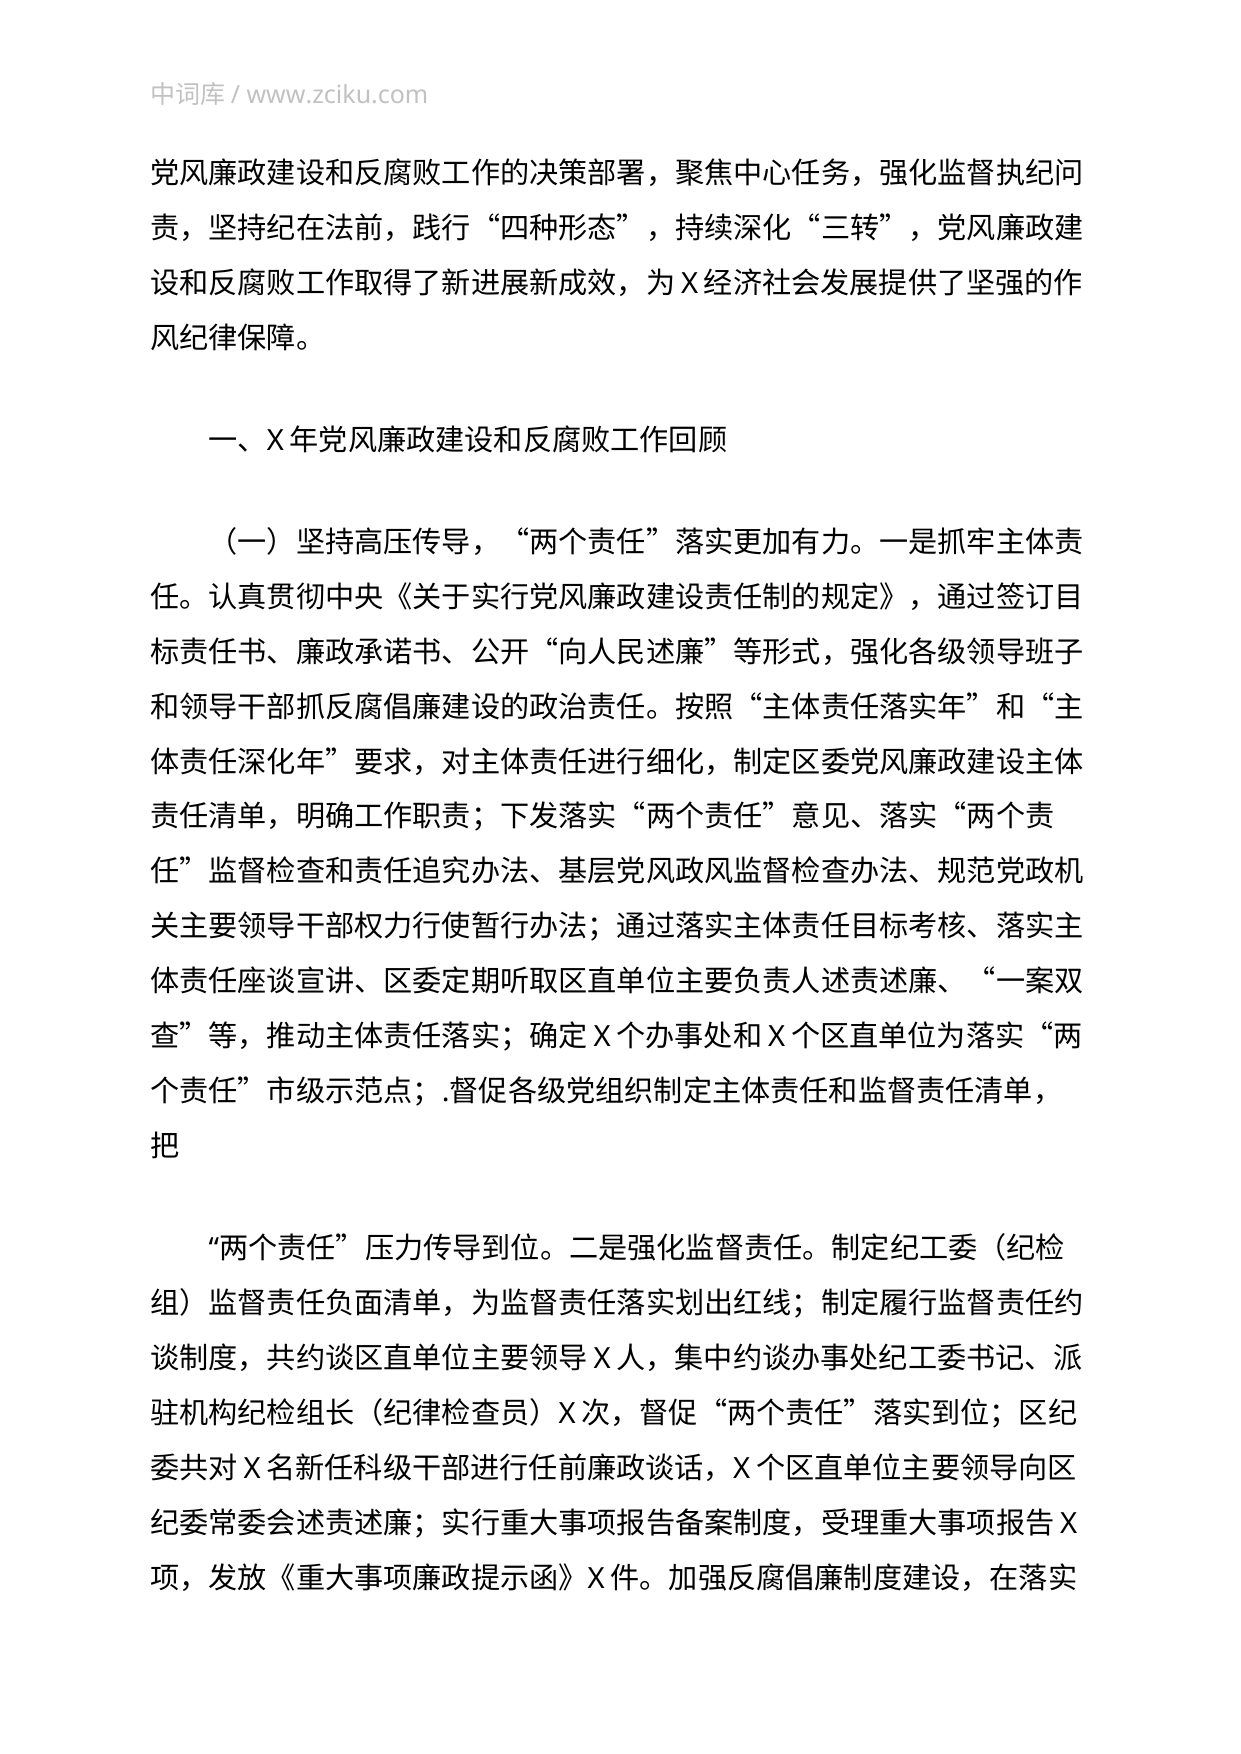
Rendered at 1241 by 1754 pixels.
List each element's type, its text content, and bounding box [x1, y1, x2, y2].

text 一、X年党风廉政建设和反腐败工作回顾 [150, 417, 1090, 459]
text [150, 1224, 1090, 1597]
text （一）坚持高压传导，“两个责任”落实更加有力。一是抓牢主体责任。认真贯彻中央《关于实行党风廉政建设责任制的规定》，通过签订目标责任书、廉政承诺书、公开“向人民述廉”等形式，强化各级领导班子和领导干部抓反腐倡廉建设的政治责任。按照“主体责任落实年”和“主体责任深化年”要求，对主体责任进行细化，制定区委党风廉政建设主体责任清单，明确工作职责；下发落实“两个责任”意见、落实“两个责任”监督检查和责任追究办法、基层党风政风监督检查办法、规范党政机关主要领导干部权力行使暂行办法；通过落实主体责任目标考核、落实主体责任座谈宣讲、区委定期听取区直单位主要负责人述责述廉、“一案双查”等，推动主体责任落实；确定X个办事处和X个区直单位为落实“两个责任”市级示范点；.督促各级党组织制定主体责任和监督责任清单，把 [150, 518, 1090, 1165]
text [150, 150, 1090, 357]
